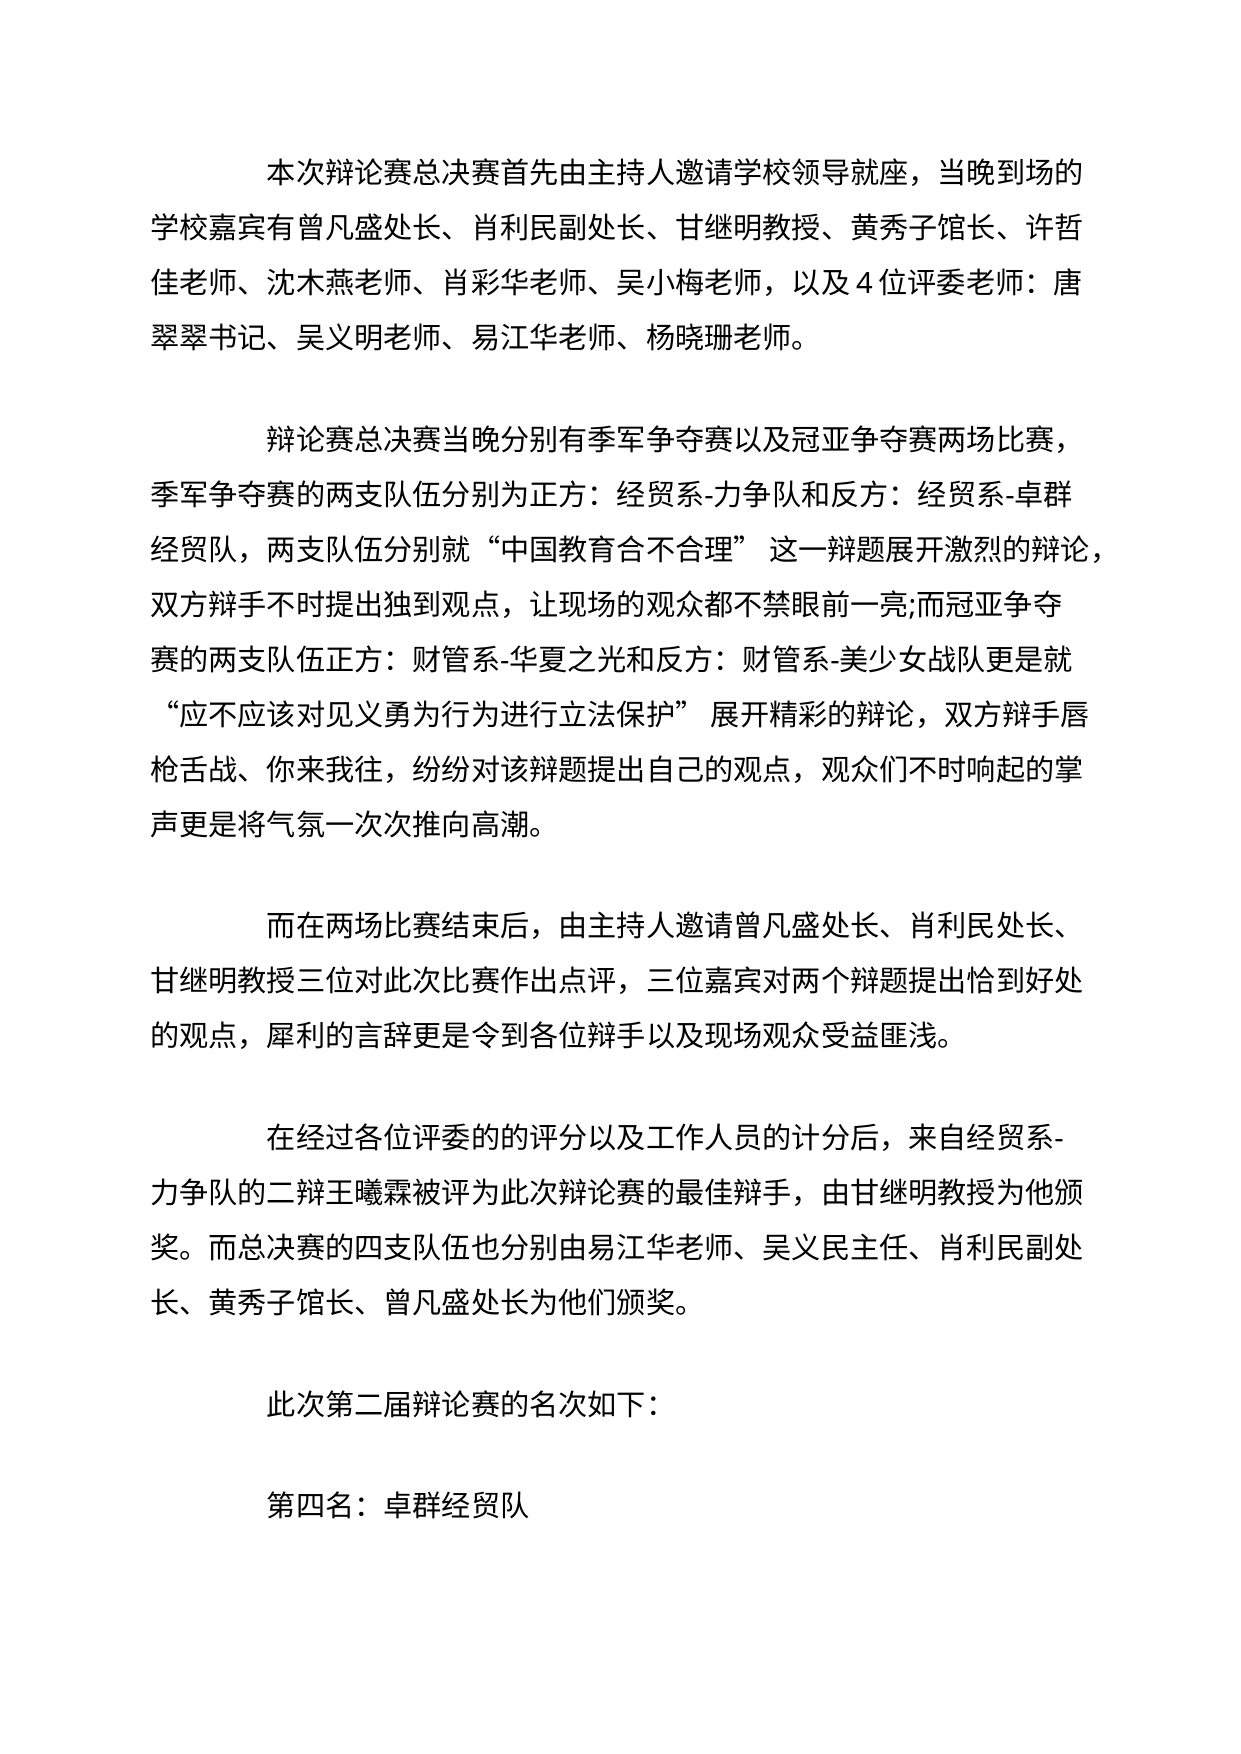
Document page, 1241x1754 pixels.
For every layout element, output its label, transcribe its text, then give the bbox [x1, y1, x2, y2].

text 本次辩论赛总决赛首先由主持人邀请学校领导就座，当晚到场的学校嘉宾有曾凡盛处长、肖利民副处长、甘继明教授、黄秀子馆长、许哲佳老师、沈木燕老师、肖彩华老师、吴小梅老师，以及4位评委老师：唐翠翠书记、吴义明老师、易江华老师、杨晓珊老师。 [150, 150, 1090, 357]
text 辩论赛总决赛当晚分别有季军争夺赛以及冠亚争夺赛两场比赛，季军争夺赛的两支队伍分别为正方：经贸系-力争队和反方：经贸系-卓群经贸队，两支队伍分别就“中国教育合不合理” 这一辩题展开激烈的辩论，双方辩手不时提出独到观点，让现场的观众都不禁眼前一亮;而冠亚争夺赛的两支队伍正方：财管系-华夏之光和反方：财管系-美少女战队更是就“应不应该对见义勇为行为进行立法保护” 展开精彩的辩论，双方辩手唇枪舌战、你来我往，纷纷对该辩题提出自己的观点，观众们不时响起的掌声更是将气氛一次次推向高潮。 [150, 417, 1090, 843]
text 而在两场比赛结束后，由主持人邀请曾凡盛处长、肖利民处长、甘继明教授三位对此次比赛作出点评，三位嘉宾对两个辩题提出恰到好处的观点，犀利的言辞更是令到各位辩手以及现场观众受益匪浅。 [150, 903, 1090, 1055]
text 第四名：卓群经贸队 [150, 1483, 1090, 1525]
text 在经过各位评委的的评分以及工作人员的计分后，来自经贸系-力争队的二辩王曦霖被评为此次辩论赛的最佳辩手，由甘继明教授为他颁奖。而总决赛的四支队伍也分别由易江华老师、吴义民主任、肖利民副处长、黄秀子馆长、曾凡盛处长为他们颁奖。 [150, 1114, 1090, 1322]
text 此次第二届辩论赛的名次如下： [150, 1381, 1090, 1423]
